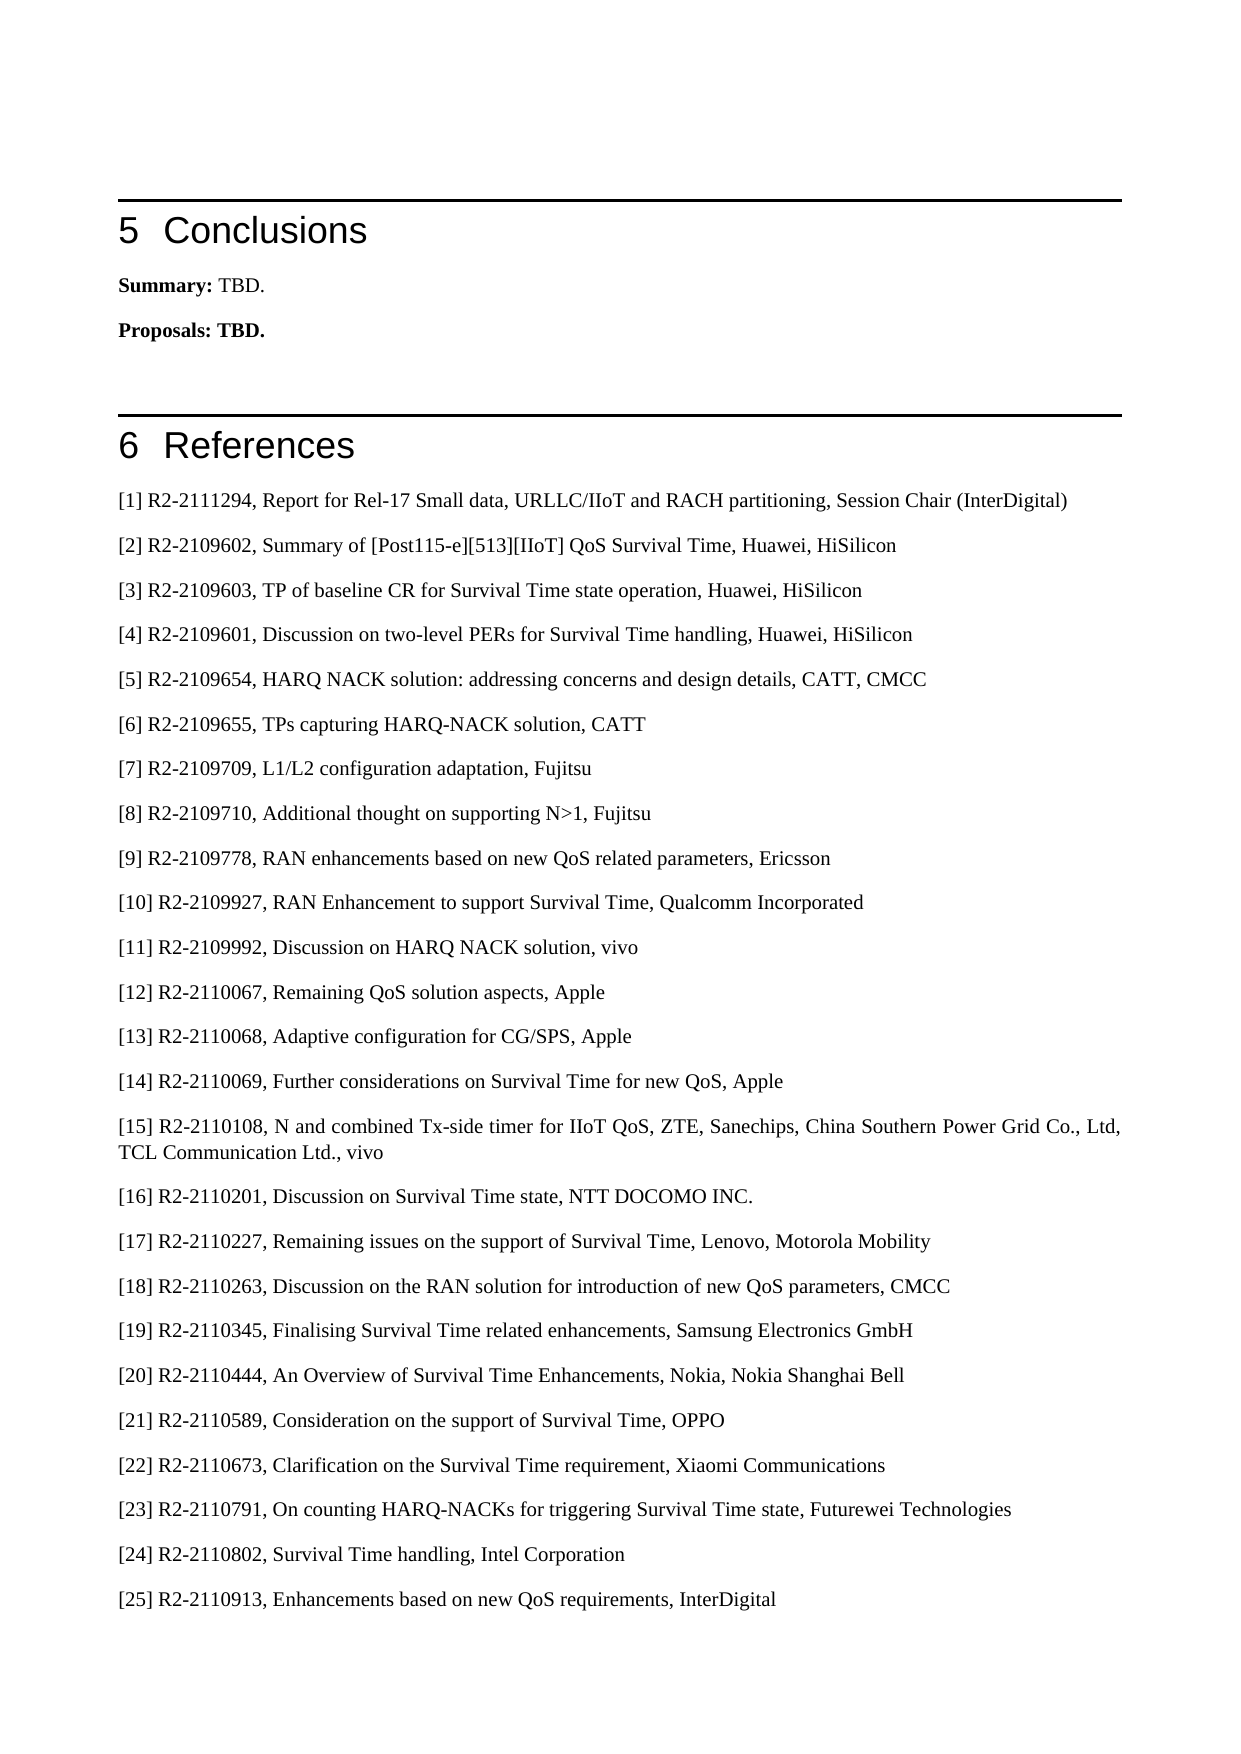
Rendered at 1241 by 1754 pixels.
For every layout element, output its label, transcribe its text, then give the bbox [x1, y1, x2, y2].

text [18] R2-2110263, Discussion on the RAN solution for introduction of new QoS parameters, CMCC [118, 1274, 1122, 1298]
text [6] R2-2109655, TPs capturing HARQ-NACK solution, CATT [118, 712, 1122, 736]
text [9] R2-2109778, RAN enhancements based on new QoS related parameters, Ericsson [118, 846, 1122, 870]
text [16] R2-2110201, Discussion on Survival Time state, NTT DOCOMO INC. [118, 1184, 1122, 1208]
text Proposals: TBD. [118, 318, 1122, 342]
text [21] R2-2110589, Consideration on the support of Survival Time, OPPO [118, 1408, 1122, 1432]
text [10] R2-2109927, RAN Enhancement to support Survival Time, Qualcomm Incorporated [118, 890, 1122, 914]
text [25] R2-2110913, Enhancements based on new QoS requirements, InterDigital [118, 1587, 1122, 1611]
text [15] R2-2110108, N and combined Tx-side timer for IIoT QoS, ZTE, Sanechips, China Southern Power Grid Co., Ltd, TCL Communication Ltd., vivo [118, 1114, 1122, 1164]
text [5] R2-2109654, HARQ NACK solution: addressing concerns and design details, CATT, CMCC [118, 667, 1122, 691]
text [12] R2-2110067, Remaining QoS solution aspects, Apple [118, 980, 1122, 1004]
text [13] R2-2110068, Adaptive configuration for CG/SPS, Apple [118, 1024, 1122, 1048]
text [4] R2-2109601, Discussion on two-level PERs for Survival Time handling, Huawei, HiSilicon [118, 622, 1122, 646]
text [19] R2-2110345, Finalising Survival Time related enhancements, Samsung Electronics GmbH [118, 1318, 1122, 1342]
text Summary: TBD. [118, 273, 1122, 297]
text [23] R2-2110791, On counting HARQ-NACKs for triggering Survival Time state, Futurewei Technologies [118, 1497, 1122, 1521]
subtitle References [118, 417, 1122, 466]
text [7] R2-2109709, L1/L2 configuration adaptation, Fujitsu [118, 756, 1122, 780]
text [3] R2-2109603, TP of baseline CR for Survival Time state operation, Huawei, HiSilicon [118, 577, 1122, 602]
text [14] R2-2110069, Further considerations on Survival Time for new QoS, Apple [118, 1069, 1122, 1093]
text [17] R2-2110227, Remaining issues on the support of Survival Time, Lenovo, Motorola Mobility [118, 1229, 1122, 1253]
text [20] R2-2110444, An Overview of Survival Time Enhancements, Nokia, Nokia Shanghai Bell [118, 1363, 1122, 1387]
text [24] R2-2110802, Survival Time handling, Intel Corporation [118, 1542, 1122, 1566]
text [11] R2-2109992, Discussion on HARQ NACK solution, vivo [118, 935, 1122, 959]
text [8] R2-2109710, Additional thought on supporting N>1, Fujitsu [118, 801, 1122, 825]
subtitle Conclusions [118, 202, 1122, 251]
text [2] R2-2109602, Summary of [Post115-e][513][IIoT] QoS Survival Time, Huawei, HiSilicon [118, 533, 1122, 557]
text [1] R2-2111294, Report for Rel-17 Small data, URLLC/IIoT and RACH partitioning, Session Chair (InterDigital) [118, 488, 1122, 512]
text [22] R2-2110673, Clarification on the Survival Time requirement, Xiaomi Communications [118, 1452, 1122, 1477]
